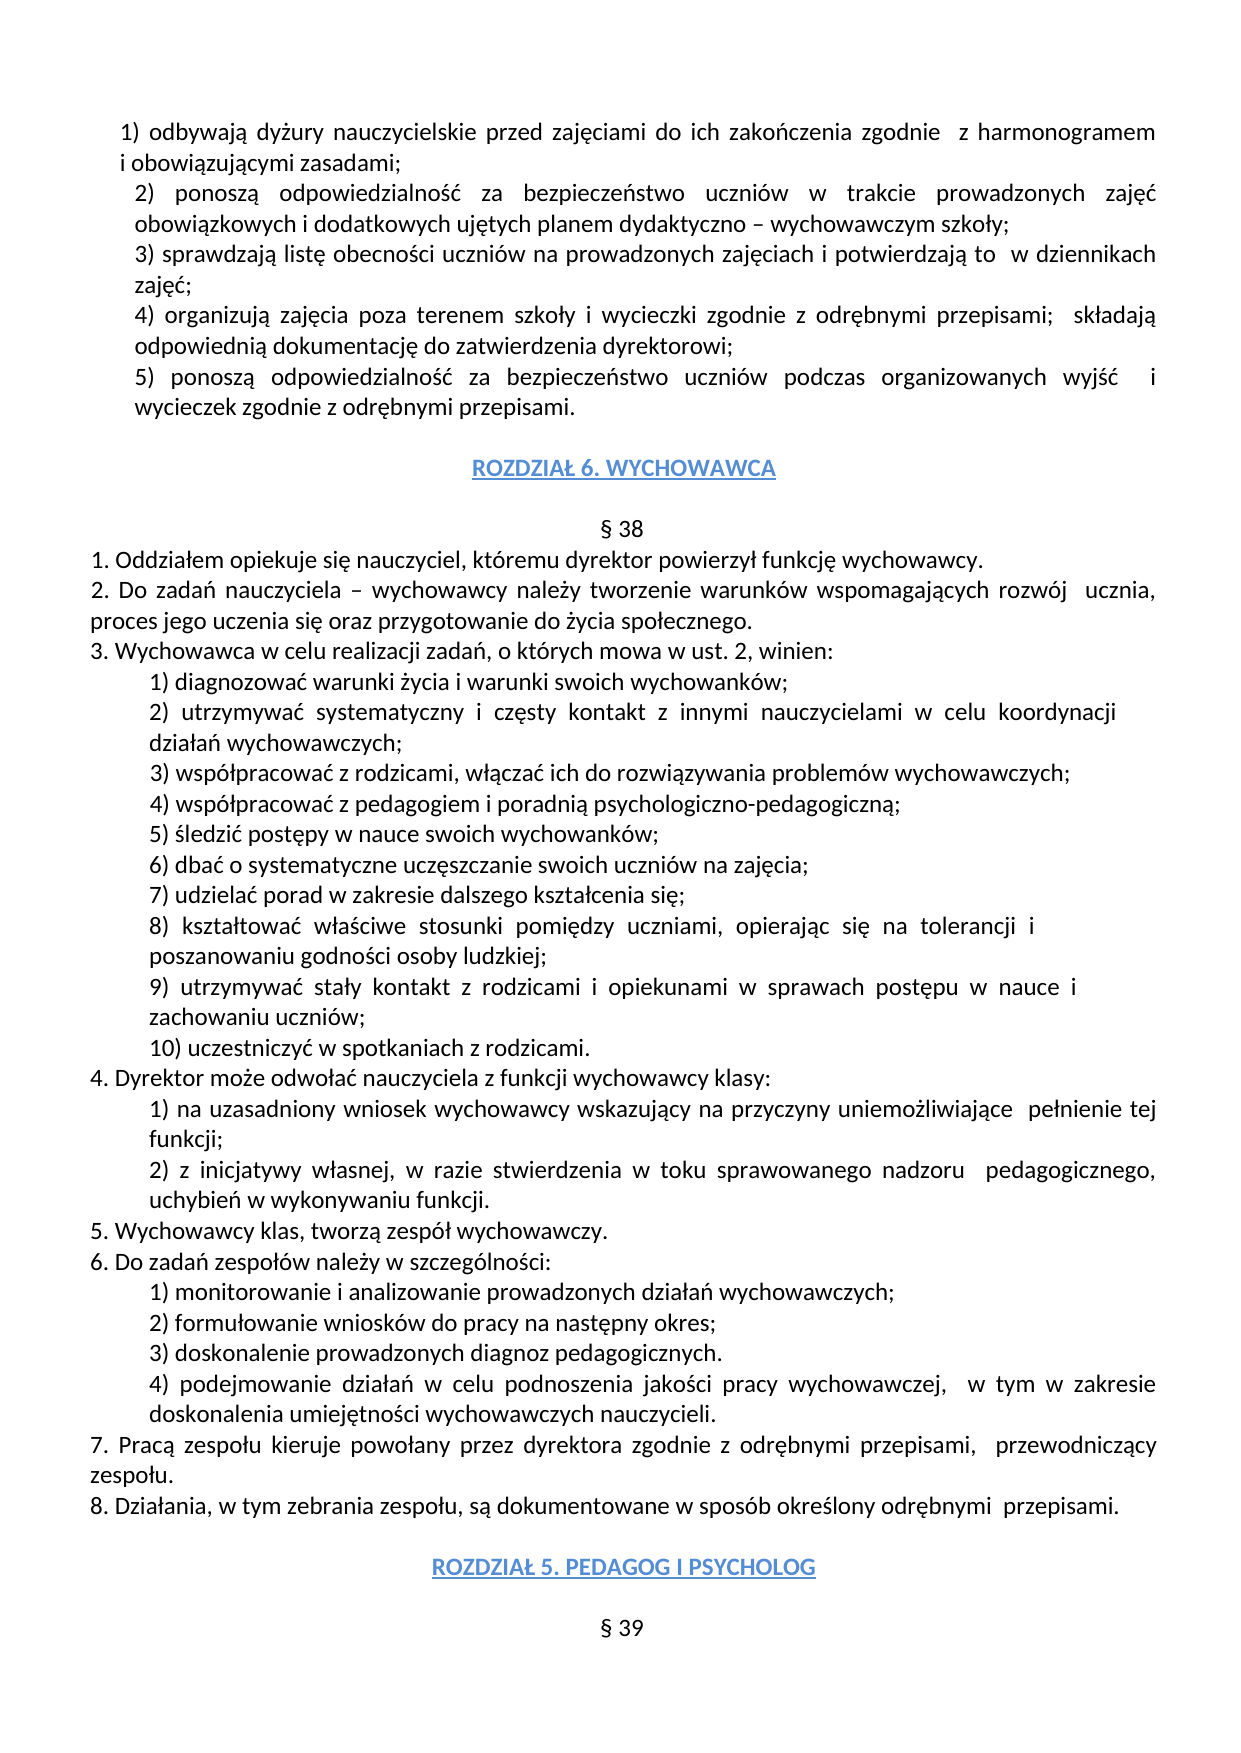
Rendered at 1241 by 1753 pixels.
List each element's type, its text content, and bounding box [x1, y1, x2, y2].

text 2) utrzymywać systematyczny i częsty kontakt z innymi nauczycielami w celu koordynacji działań wychowawczych; [149, 696, 1118, 757]
text § 38 [90, 513, 1154, 544]
text 1. Oddziałem opiekuje się nauczyciel, któremu dyrektor powierzył funkcję wychowawcy. [90, 544, 1158, 574]
text ROZDZIAŁ 6. WYCHOWAWCA [90, 452, 1158, 483]
text 1) diagnozować warunki życia i warunki swoich wychowanków; [149, 666, 1158, 696]
text 5) ponoszą odpowiedzialność za bezpieczeństwo uczniów podczas organizowanych wyjść i wycieczek zgodnie z odrębnymi przepisami. [134, 361, 1157, 422]
text 3) doskonalenie prowadzonych diagnoz pedagogicznych. [149, 1337, 1158, 1368]
text § 39 [90, 1612, 1154, 1642]
text 3) współpracować z rodzicami, włączać ich do rozwiązywania problemów wychowawczych; [149, 757, 1135, 788]
text 8) kształtować właściwe stosunki pomiędzy uczniami, opierając się na tolerancji i poszanowaniu godności osoby ludzkiej; [149, 910, 1036, 971]
text 10) uczestniczyć w spotkaniach z rodzicami. [149, 1032, 1158, 1063]
text 5. Wychowawcy klas, tworzą zespół wychowawczy. [90, 1215, 1158, 1246]
text 2) formułowanie wniosków do pracy na następny okres; [149, 1307, 1158, 1337]
text 3) sprawdzają listę obecności uczniów na prowadzonych zajęciach i potwierdzają to w dziennikach zajęć; [134, 238, 1158, 299]
text 4) współpracować z pedagogiem i poradnią psychologiczno-pedagogiczną; [149, 788, 1135, 818]
text 4. Dyrektor może odwołać nauczyciela z funkcji wychowawcy klasy: [90, 1063, 1158, 1093]
text 7. Pracą zespołu kieruje powołany przez dyrektora zgodnie z odrębnymi przepisami, przewodniczący zespołu. [90, 1429, 1158, 1490]
text 7) udzielać porad w zakresie dalszego kształcenia się; [149, 879, 1158, 910]
text 1) na uzasadniony wniosek wychowawcy wskazujący na przyczyny uniemożliwiające pełnienie tej funkcji; [149, 1093, 1158, 1154]
text 1) odbywają dyżury nauczycielskie przed zajęciami do ich zakończenia zgodnie z harmonogramem i obowiązującymi zasadami; [119, 116, 1158, 177]
text 2) z inicjatywy własnej, w razie stwierdzenia w toku sprawowanego nadzoru pedagogicznego, uchybień w wykonywaniu funkcji. [149, 1154, 1158, 1215]
text 6. Do zadań zespołów należy w szczególności: [90, 1246, 1158, 1276]
text 9) utrzymywać stały kontakt z rodzicami i opiekunami w sprawach postępu w nauce i zachowaniu uczniów; [149, 971, 1079, 1032]
text 8. Działania, w tym zebrania zespołu, są dokumentowane w sposób określony odrębnymi przepisami. [90, 1490, 1158, 1520]
text 5) śledzić postępy w nauce swoich wychowanków; [149, 818, 1158, 849]
text 4) organizują zajęcia poza terenem szkoły i wycieczki zgodnie z odrębnymi przepisami; składają odpowiednią dokumentację do zatwierdzenia dyrektorowi; [134, 299, 1158, 361]
text ROZDZIAŁ 5. PEDAGOG I PSYCHOLOG [90, 1551, 1158, 1581]
text 3. Wychowawca w celu realizacji zadań, o których mowa w ust. 2, winien: [90, 635, 1158, 666]
text 1) monitorowanie i analizowanie prowadzonych działań wychowawczych; [149, 1276, 1158, 1307]
text 2) ponoszą odpowiedzialność za bezpieczeństwo uczniów w trakcie prowadzonych zajęć obowiązkowych i dodatkowych ujętych planem dydaktyczno – wychowawczym szkoły; [134, 177, 1158, 238]
text 6) dbać o systematyczne uczęszczanie swoich uczniów na zajęcia; [149, 849, 1158, 879]
text 4) podejmowanie działań w celu podnoszenia jakości pracy wychowawczej, w tym w zakresie doskonalenia umiejętności wychowawczych nauczycieli. [149, 1368, 1158, 1429]
text 2. Do zadań nauczyciela – wychowawcy należy tworzenie warunków wspomagających rozwój ucznia, proces jego uczenia się oraz przygotowanie do życia społecznego. [90, 574, 1158, 635]
